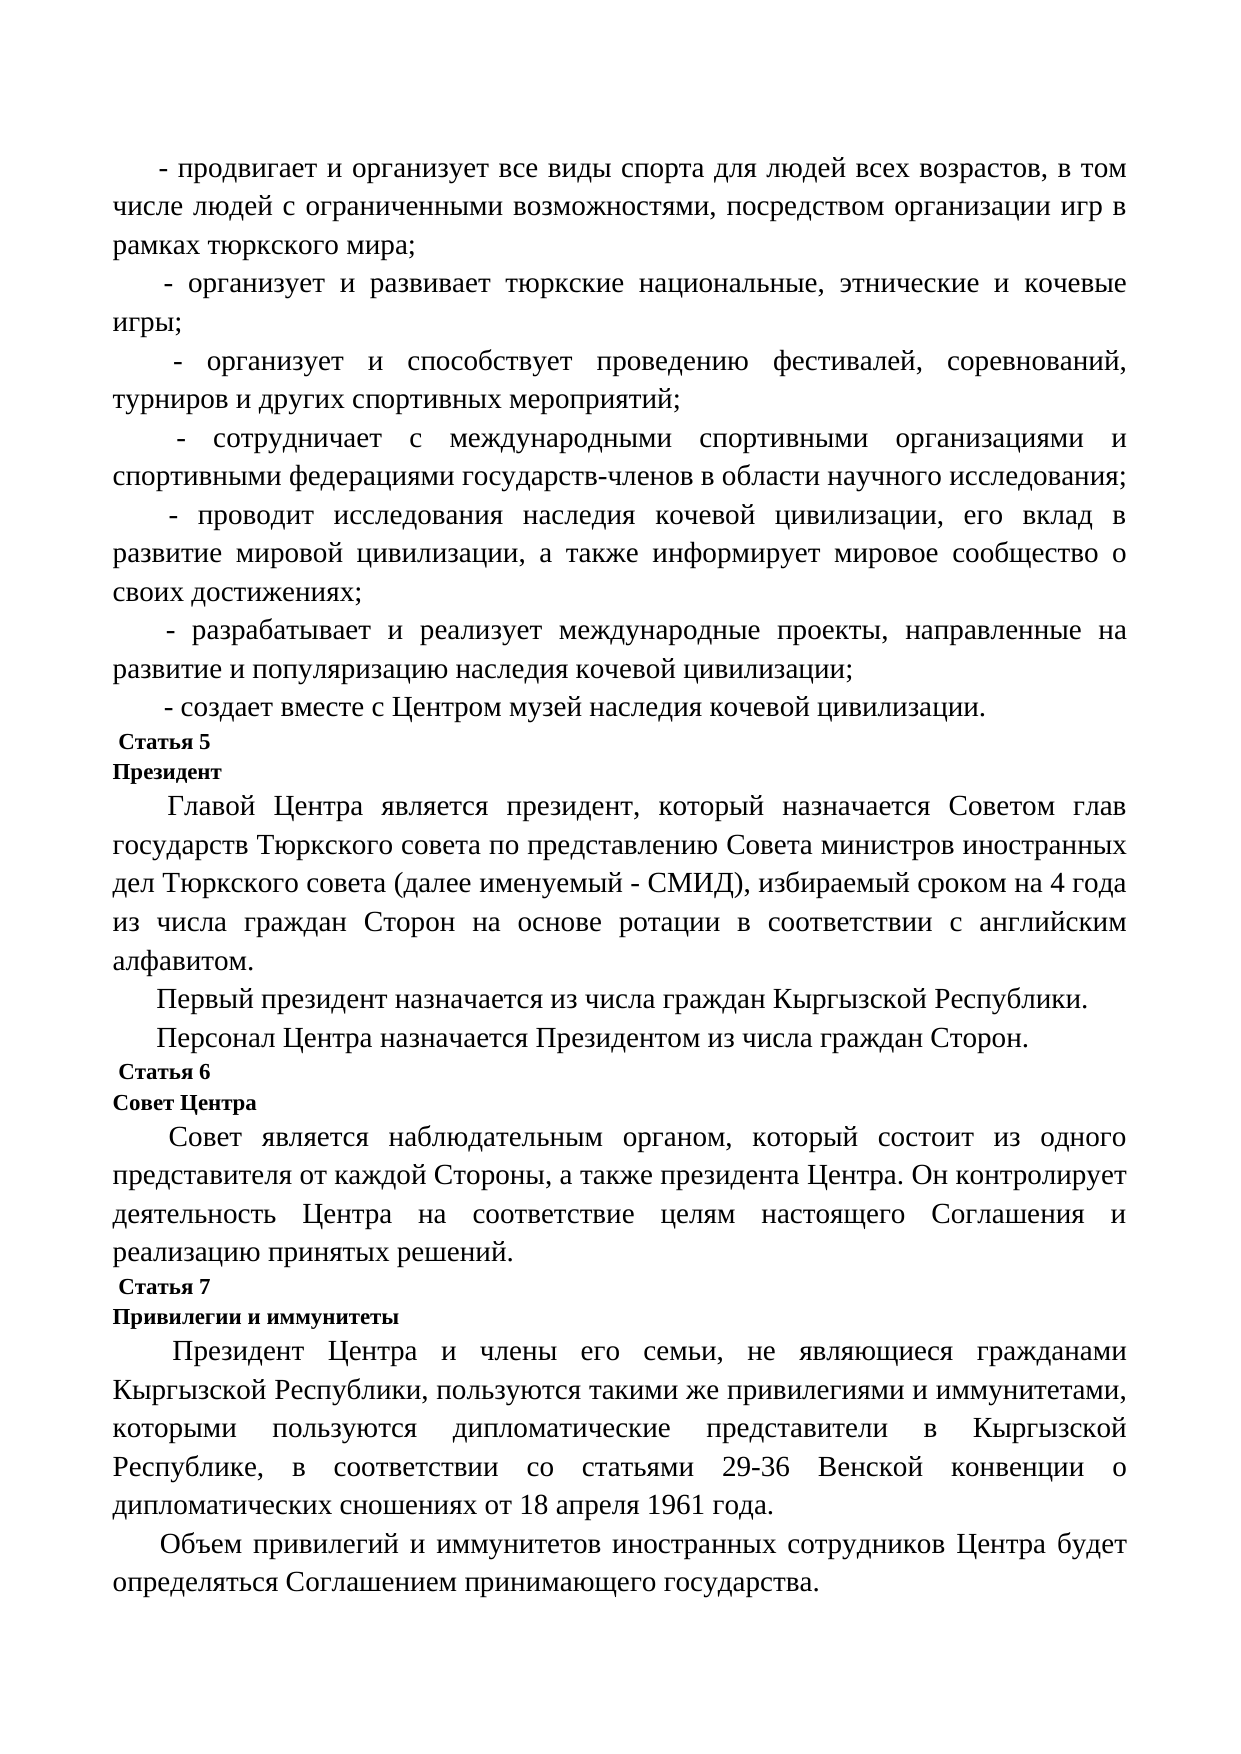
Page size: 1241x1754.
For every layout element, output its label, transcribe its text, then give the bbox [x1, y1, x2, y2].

text - проводит исследования наследия кочевой цивилизации, его вклад в развитие мировой цивилизации, а также информирует мировое сообщество о своих достижениях; [112, 497, 1128, 607]
text - сотрудничает с международными спортивными организациями и спортивными федерациями государств-членов в области научного исследования; [112, 420, 1128, 492]
text - организует и способствует проведению фестивалей, соревнований, турниров и других спортивных мероприятий; [112, 343, 1128, 415]
text - разрабатывает и реализует международные проекты, направленные на развитие и популяризацию наследия кочевой цивилизации; [112, 612, 1128, 684]
text Первый президент назначается из числа граждан Кыргызской Республики. [112, 981, 1128, 1015]
text Статья 5 Президент [112, 728, 1128, 785]
text - продвигает и организует все виды спорта для людей всех возрастов, в том числе людей с ограниченными возможностями, посредством организации игр в рамках тюркского мира; [112, 150, 1128, 261]
text - организует и развивает тюркские национальные, этнические и кочевые игры; [112, 266, 1128, 338]
text Объем привилегий и иммунитетов иностранных сотрудников Центра будет определяться Соглашением принимающего государства. [112, 1526, 1128, 1598]
text Совет является наблюдательным органом, который состоит из одного представителя от каждой Стороны, а также президента Центра. Он контролирует деятельность Центра на соответствие целям настоящего Соглашения и реализацию принятых решений. [112, 1119, 1128, 1268]
text Персонал Центра назначается Президентом из числа граждан Сторон. [112, 1020, 1128, 1053]
text Президент Центра и члены его семьи, не являющиеся гражданами Кыргызской Республики, пользуются такими же привилегиями и иммунитетами, которыми пользуются дипломатические представители в Кыргызской Республике, в соответствии со статьями 29-36 Венской конвенции о дипломатических сношениях от 18 апреля 1961 года. [112, 1333, 1128, 1521]
text Статья 7 Привилегии и иммунитеты [112, 1273, 1128, 1329]
text - создает вместе с Центром музей наследия кочевой цивилизации. [112, 689, 1128, 723]
text Статья 6 Совет Центра [112, 1058, 1128, 1115]
text Главой Центра является президент, который назначается Советом глав государств Тюркского совета по представлению Совета министров иностранных дел Тюркского совета (далее именуемый - СМИД), избираемый сроком на 4 года из числа граждан Сторон на основе ротации в соответствии с английским алфавитом. [112, 788, 1128, 976]
